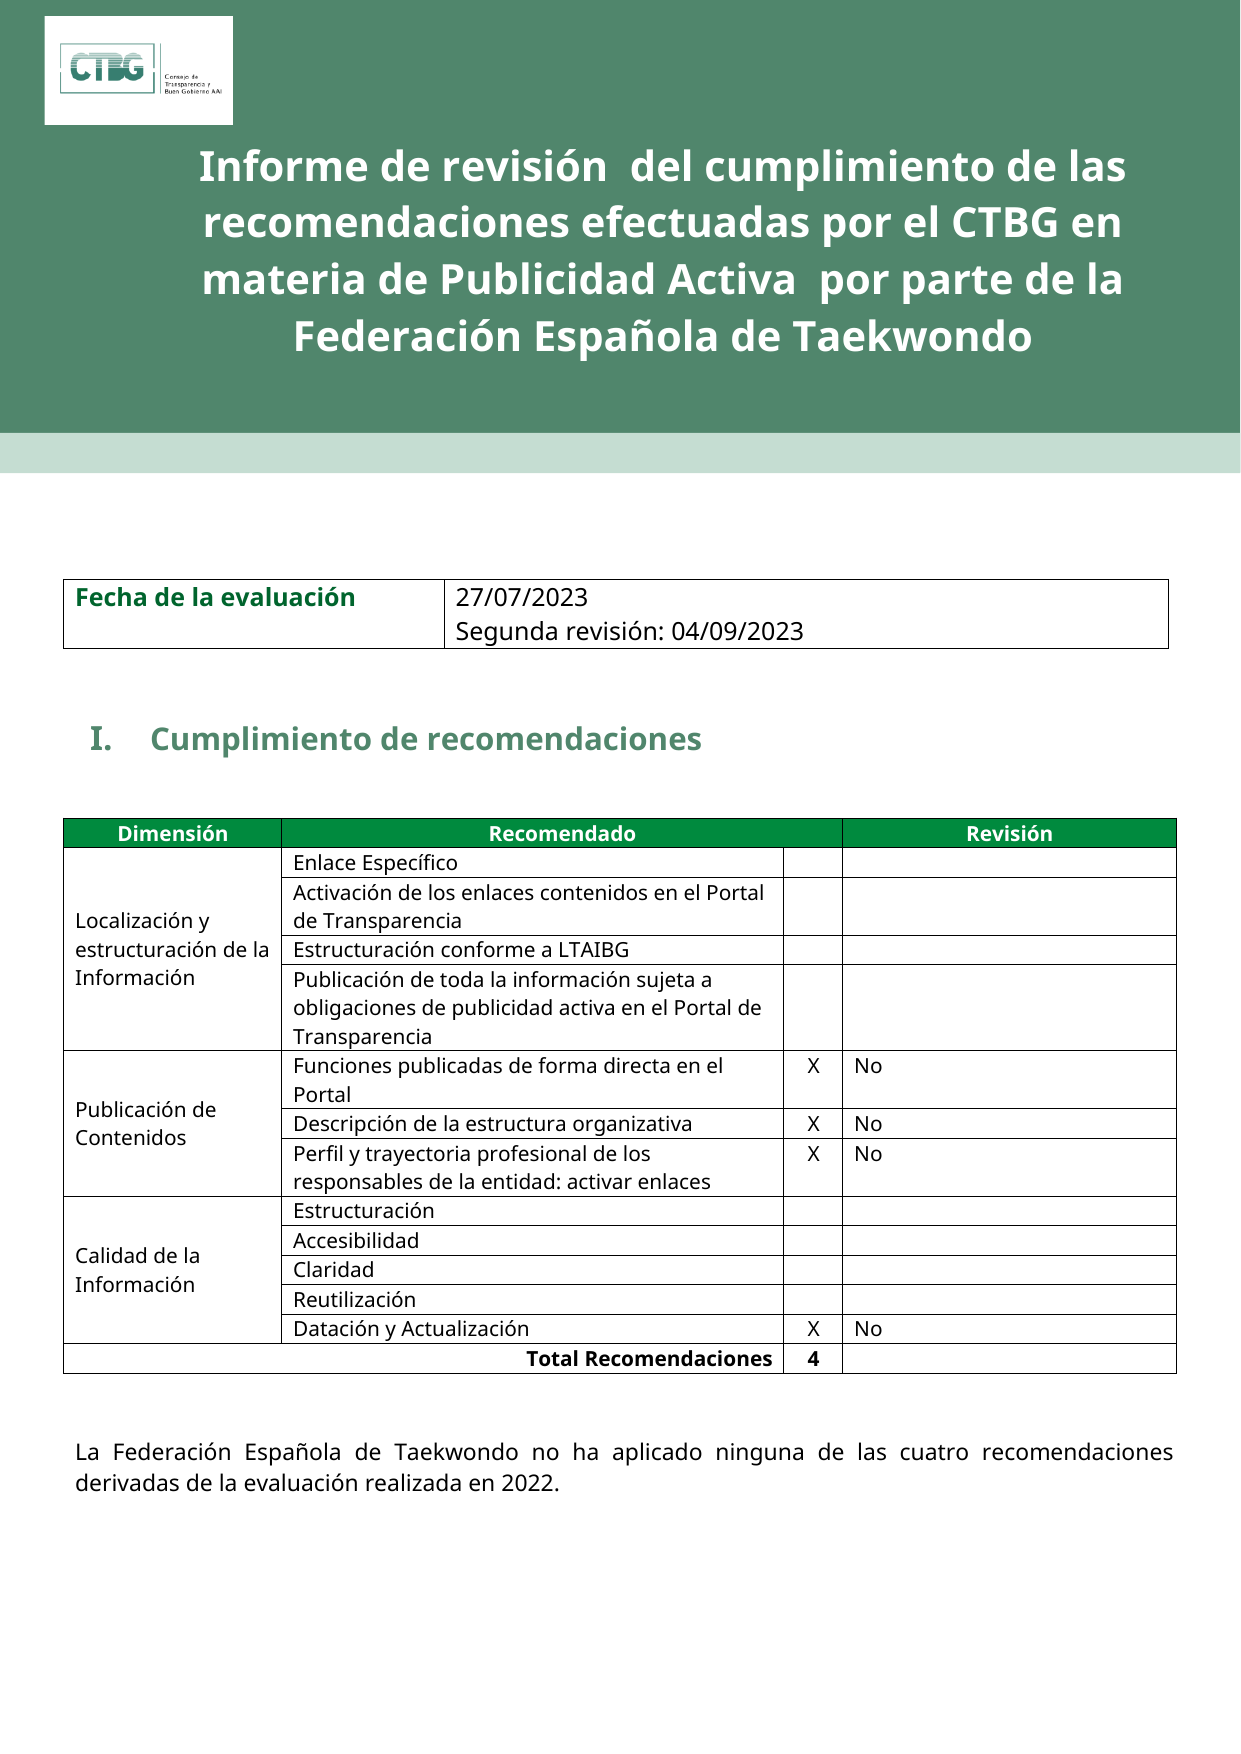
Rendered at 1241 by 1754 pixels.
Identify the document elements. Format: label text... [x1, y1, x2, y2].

table_cell Calidad de la Información [64, 1197, 281, 1343]
table_cell Publicación de Contenidos [64, 1051, 281, 1196]
table_cell [784, 1256, 842, 1284]
table_cell Enlace Específico [282, 848, 783, 877]
table_cell Localización y estructuración de la Información [64, 848, 281, 1050]
table_cell [843, 1256, 1176, 1284]
table_cell [843, 1226, 1176, 1254]
picture [44, 16, 233, 125]
table_cell [784, 936, 842, 964]
table_cell Funciones publicadas de forma directa en el Portal [282, 1051, 783, 1108]
table_header 27/07/2023 Segunda revisión: 04/09/2023 [445, 580, 1168, 648]
table_cell [784, 1226, 842, 1254]
table_cell Claridad [282, 1256, 783, 1284]
table_cell [843, 936, 1176, 964]
table_cell [843, 1285, 1176, 1313]
table_cell [843, 1344, 1176, 1372]
table_cell [843, 878, 1176, 934]
table_cell [843, 1197, 1176, 1225]
table_cell [784, 965, 842, 1050]
table_cell Publicación de toda la información sujeta a obligaciones de publicidad activa en el Portal de Transparencia [282, 965, 783, 1050]
table_cell [784, 878, 842, 934]
table_cell Activación de los enlaces contenidos en el Portal de Transparencia [282, 878, 783, 934]
table_cell No [843, 1315, 1176, 1343]
table_cell Reutilización [282, 1285, 783, 1313]
table_cell X [784, 1109, 842, 1138]
table_header Fecha de la evaluación [64, 580, 444, 648]
table_cell Datación y Actualización [282, 1315, 783, 1343]
table_cell [784, 848, 842, 877]
table_cell Perfil y trayectoria profesional de los responsables de la entidad: activar enlaces [282, 1139, 783, 1196]
table_header Revisión [843, 819, 1176, 847]
table_cell X [784, 1051, 842, 1108]
table_cell Accesibilidad [282, 1226, 783, 1254]
table_header Recomendado [282, 819, 842, 847]
table_header Dimensión [64, 819, 281, 847]
table_cell 4 [784, 1344, 842, 1372]
table_cell [843, 965, 1176, 1050]
table_cell Total Recomendaciones [64, 1344, 783, 1372]
table_cell [784, 1197, 842, 1225]
table_cell [843, 848, 1176, 877]
table_cell Estructuración conforme a LTAIBG [282, 936, 783, 964]
table_cell Estructuración [282, 1197, 783, 1225]
text La Federación Española de Taekwondo no ha aplicado ninguna de las cuatro recomendaciones derivadas de la evaluación realizada en 2022. [75, 1436, 1174, 1498]
table_cell No [843, 1051, 1176, 1108]
table_cell Descripción de la estructura organizativa [282, 1109, 783, 1138]
table_cell No [843, 1139, 1176, 1196]
table_cell No [843, 1109, 1176, 1138]
table_cell [784, 1285, 842, 1313]
table_cell X [784, 1315, 842, 1343]
table_cell X [784, 1139, 842, 1196]
